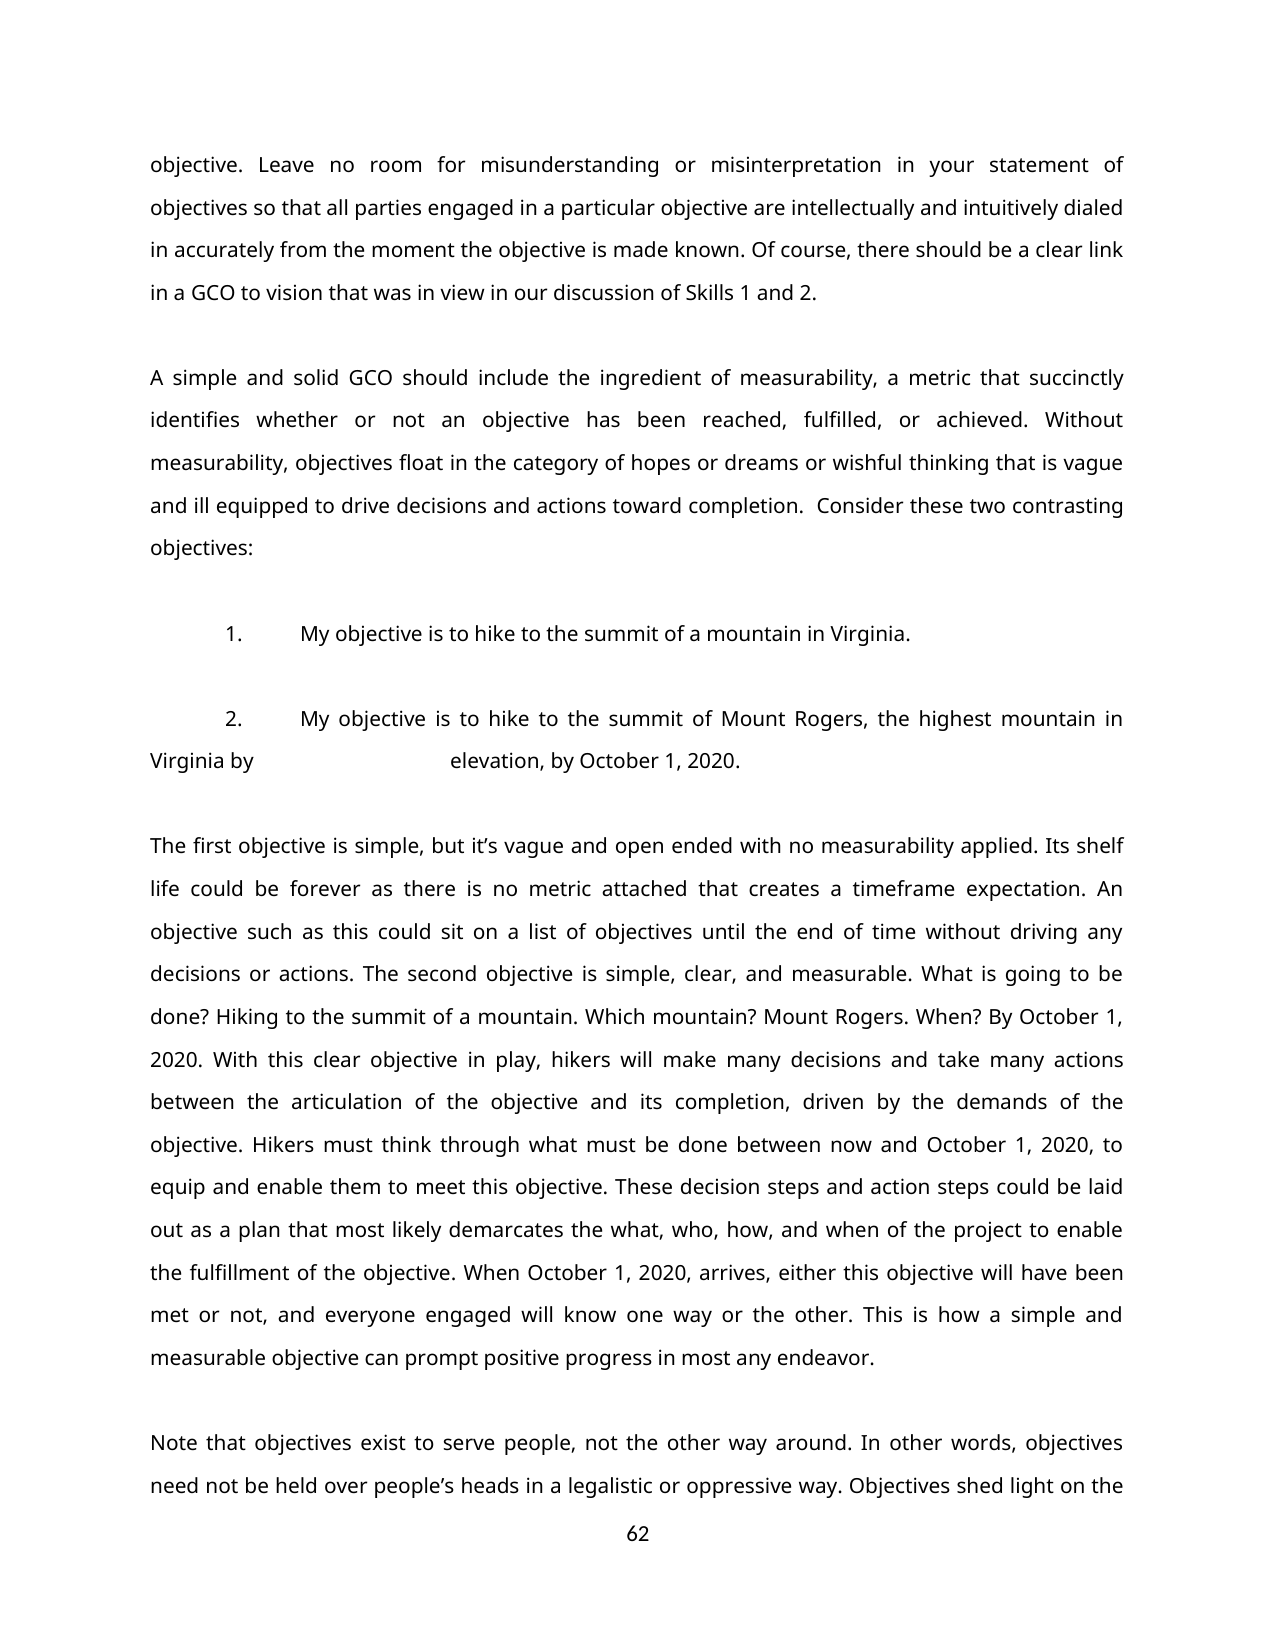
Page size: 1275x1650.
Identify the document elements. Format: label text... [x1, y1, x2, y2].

text 1. My objective is to hike to the summit of a mountain in Virginia. [150, 619, 1125, 647]
text A simple and solid GCO should include the ingredient of measurability, a metric that succinctly identifies whether or not an objective has been reached, fulfilled, or achieved. Without measurability, objectives float in the category of hopes or dreams or wishful thinking that is vague and ill equipped to drive decisions and actions toward completion. Consider these two contrasting objectives: [150, 363, 1125, 562]
text 2. My objective is to hike to the summit of Mount Rogers, the highest mountain in Virginia by elevation, by October 1, 2020. [150, 704, 1125, 775]
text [150, 1428, 1125, 1499]
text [150, 150, 1125, 306]
text The first objective is simple, but it’s vague and open ended with no measurability applied. Its shelf life could be forever as there is no metric attached that creates a timeframe expectation. An objective such as this could sit on a list of objectives until the end of time without driving any decisions or actions. The second objective is simple, clear, and measurable. What is going to be done? Hiking to the summit of a mountain. Which mountain? Mount Rogers. When? By October 1, 2020. With this clear objective in play, hikers will make many decisions and take many actions between the articulation of the objective and its completion, driven by the demands of the objective. Hikers must think through what must be done between now and October 1, 2020, to equip and enable them to meet this objective. These decision steps and action steps could be laid out as a plan that most likely demarcates the what, who, how, and when of the project to enable the fulfillment of the objective. When October 1, 2020, arrives, either this objective will have been met or not, and everyone engaged will know one way or the other. This is how a simple and measurable objective can prompt positive progress in most any endeavor. [150, 832, 1125, 1371]
